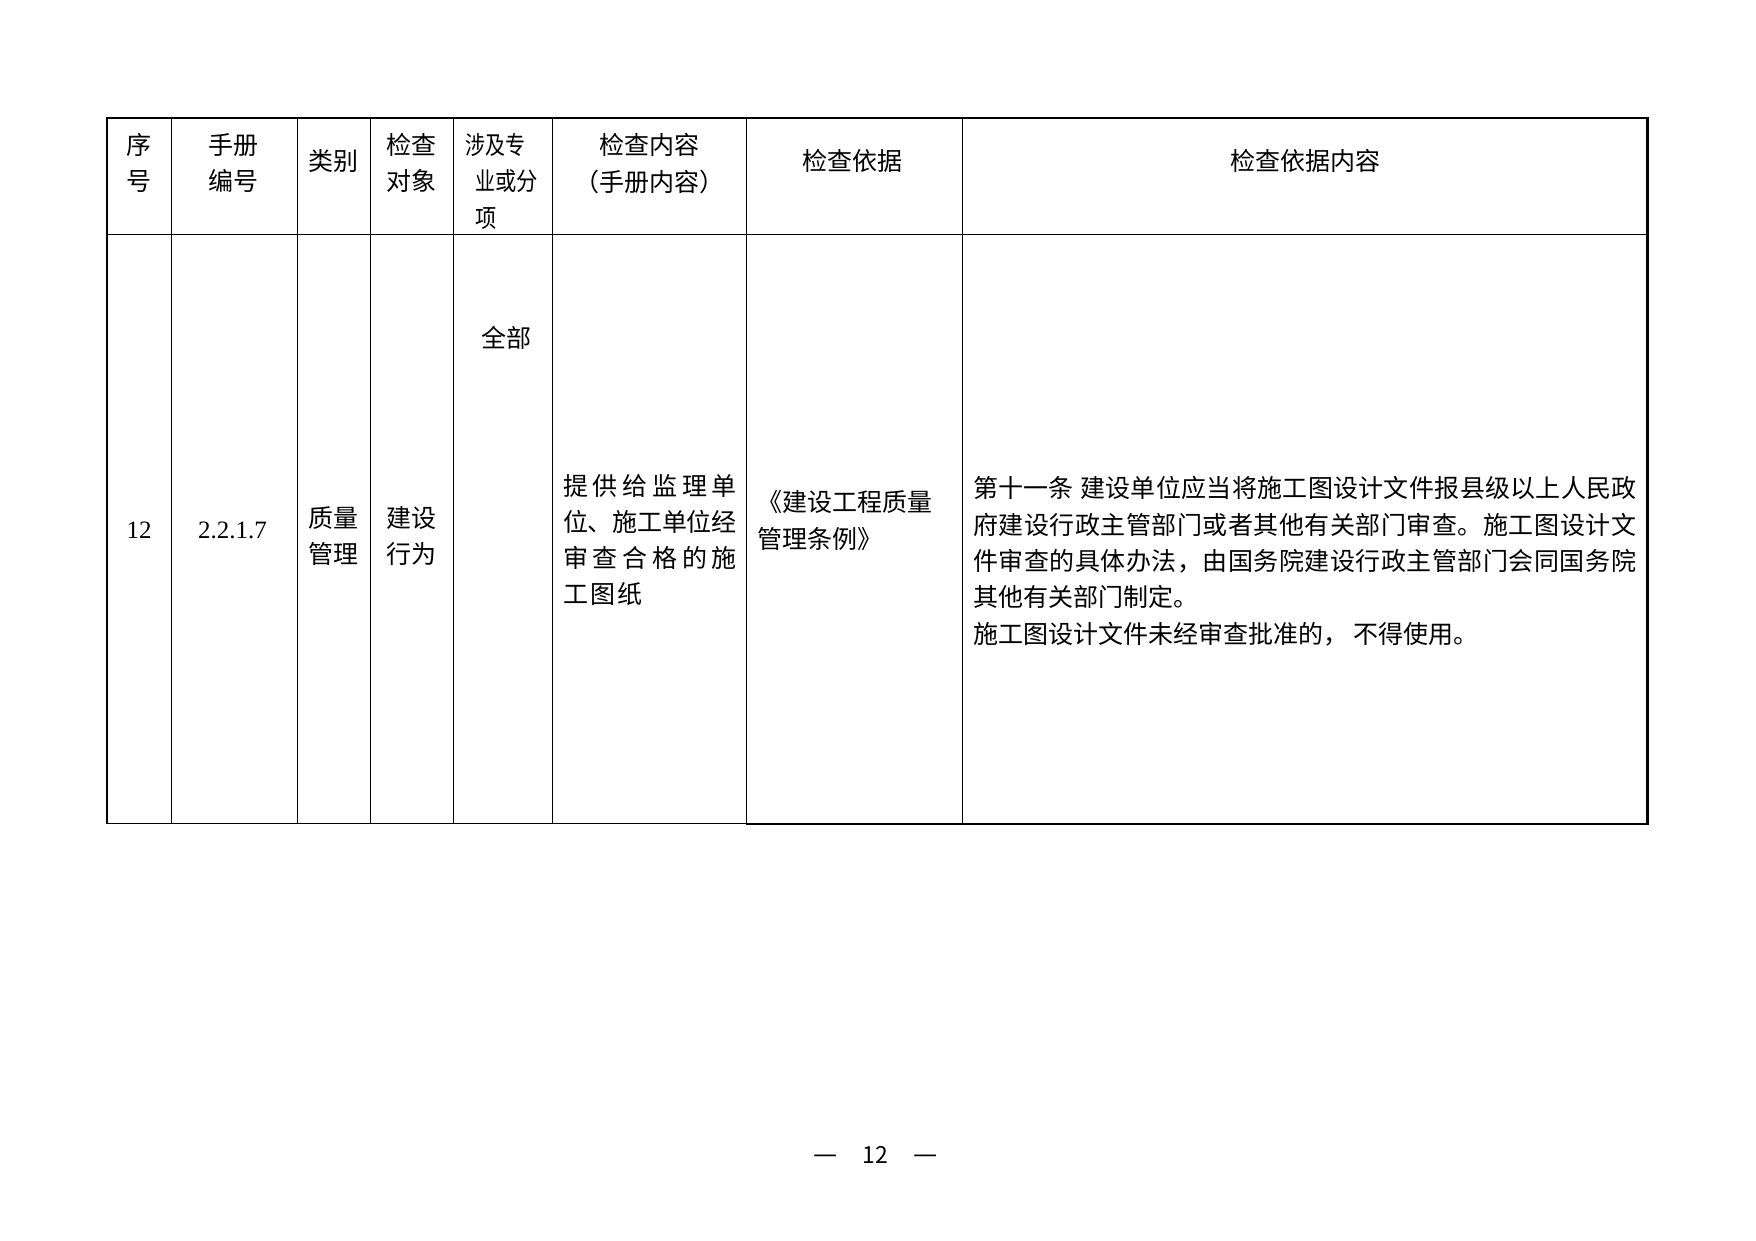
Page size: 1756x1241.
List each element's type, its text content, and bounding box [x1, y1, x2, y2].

table_header 类别 [298, 119, 370, 234]
table_cell 建设行为 [371, 235, 453, 823]
table_header 检查依据 [747, 119, 962, 234]
table_cell 全部 [454, 235, 552, 823]
table_cell 12 [108, 235, 171, 823]
table_header 检查对象 [371, 119, 453, 234]
table_header 涉及专业或分项 [454, 119, 552, 234]
table_header 检查内容 （手册内容） [553, 119, 746, 234]
table_header 手册编号 [172, 119, 297, 234]
table_cell 质量管理 [298, 235, 370, 823]
table_cell 2.2.1.7 [172, 235, 297, 823]
table_cell 《建设工程质量管理条例》 [747, 235, 962, 823]
table_cell 提供给监理单位、施工单位经审查合格的施工图纸 [553, 235, 746, 823]
table_header 序号 [108, 119, 171, 234]
table_cell 第十一条 建设单位应当将施工图设计文件报县级以上人民政府建设行政主管部门或者其他有关部门审查。施工图设计文件审查的具体办法，由国务院建设行政主管部门会同国务院其他有关部门制定。 施工图设计文件未经审查批准的， 不得使用。 [963, 235, 1646, 823]
table_header 检查依据内容 [963, 119, 1646, 234]
